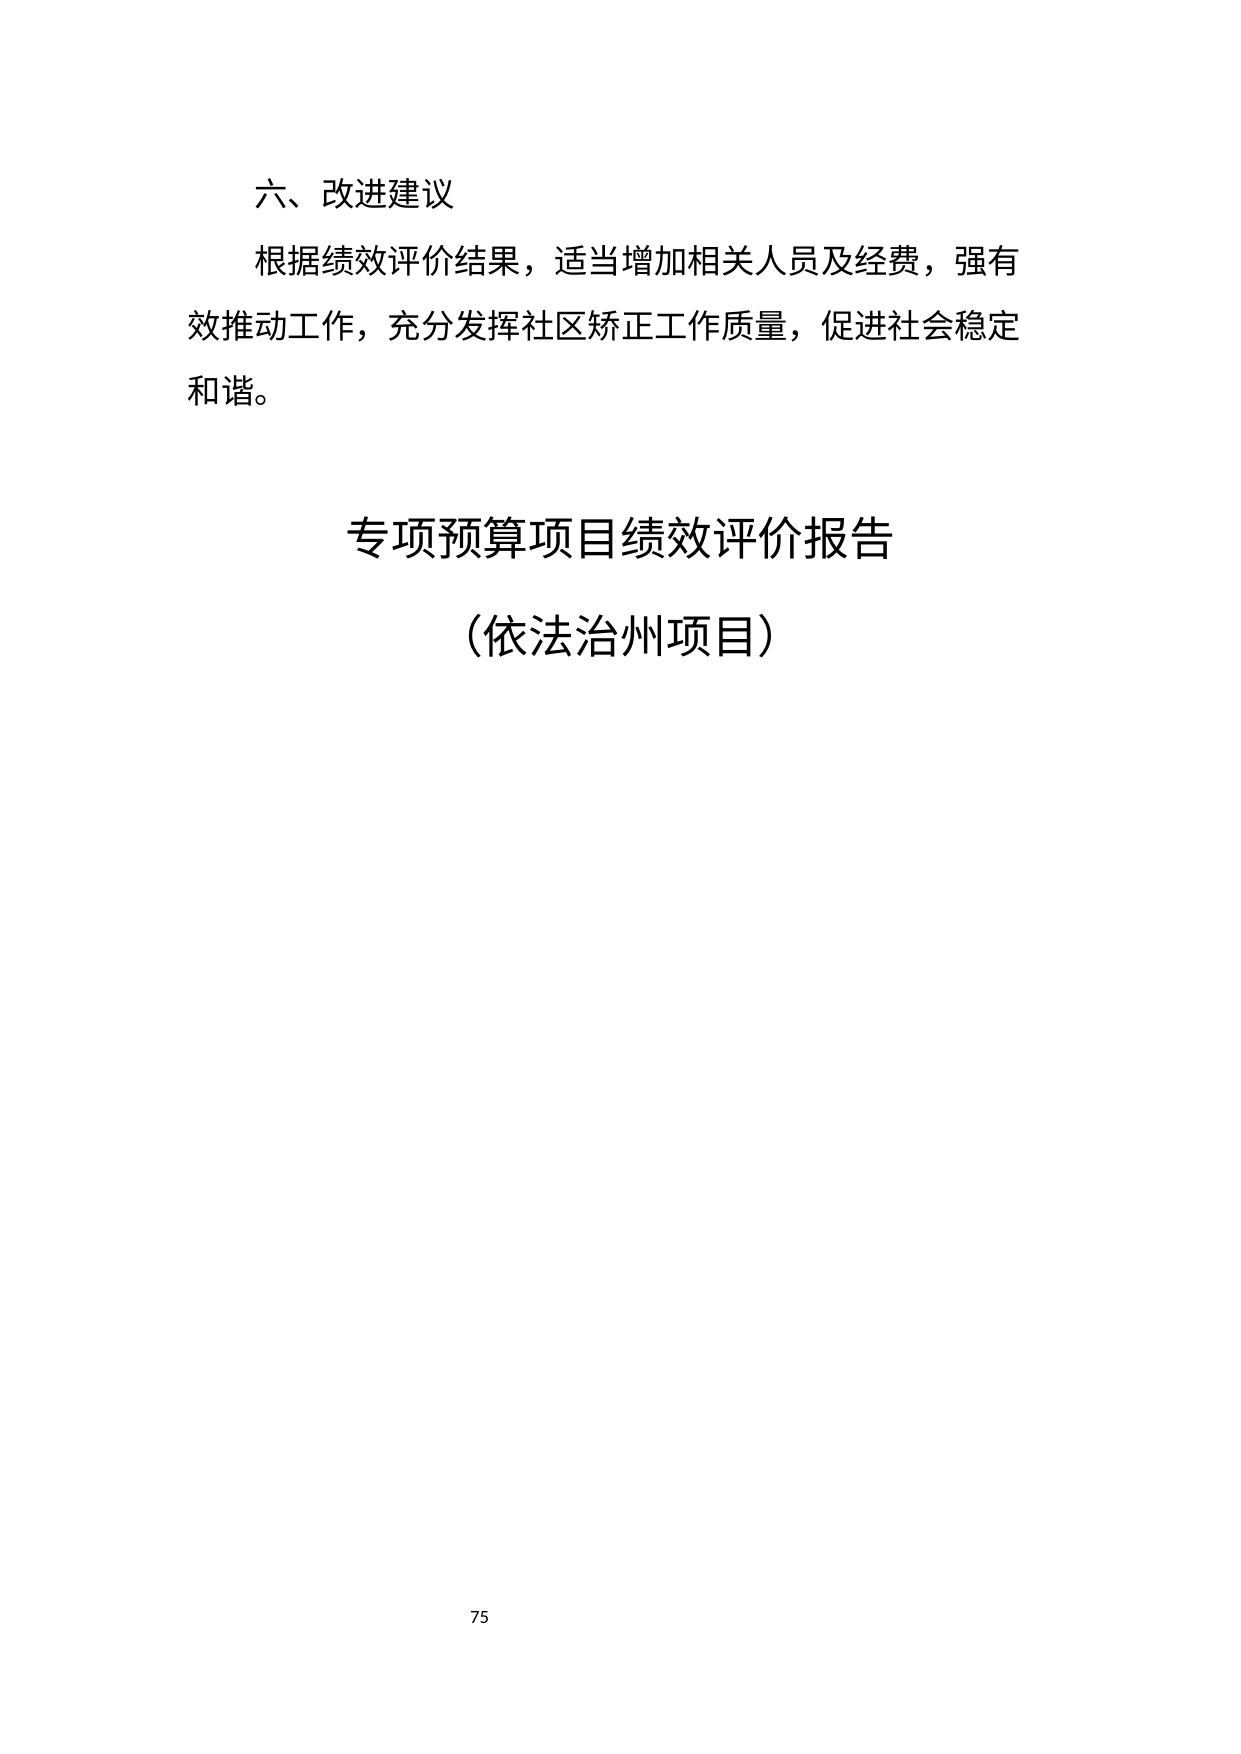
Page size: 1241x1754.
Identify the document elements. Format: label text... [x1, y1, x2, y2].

list 六、改进建议 [187, 162, 1053, 227]
text 专项预算项目绩效评价报告 [187, 487, 1053, 584]
text 根据绩效评价结果，适当增加相关人员及经费，强有效推动工作，充分发挥社区矫正工作质量，促进社会稳定和谐。 [187, 227, 1053, 422]
text （依法治州项目） [187, 584, 1053, 682]
